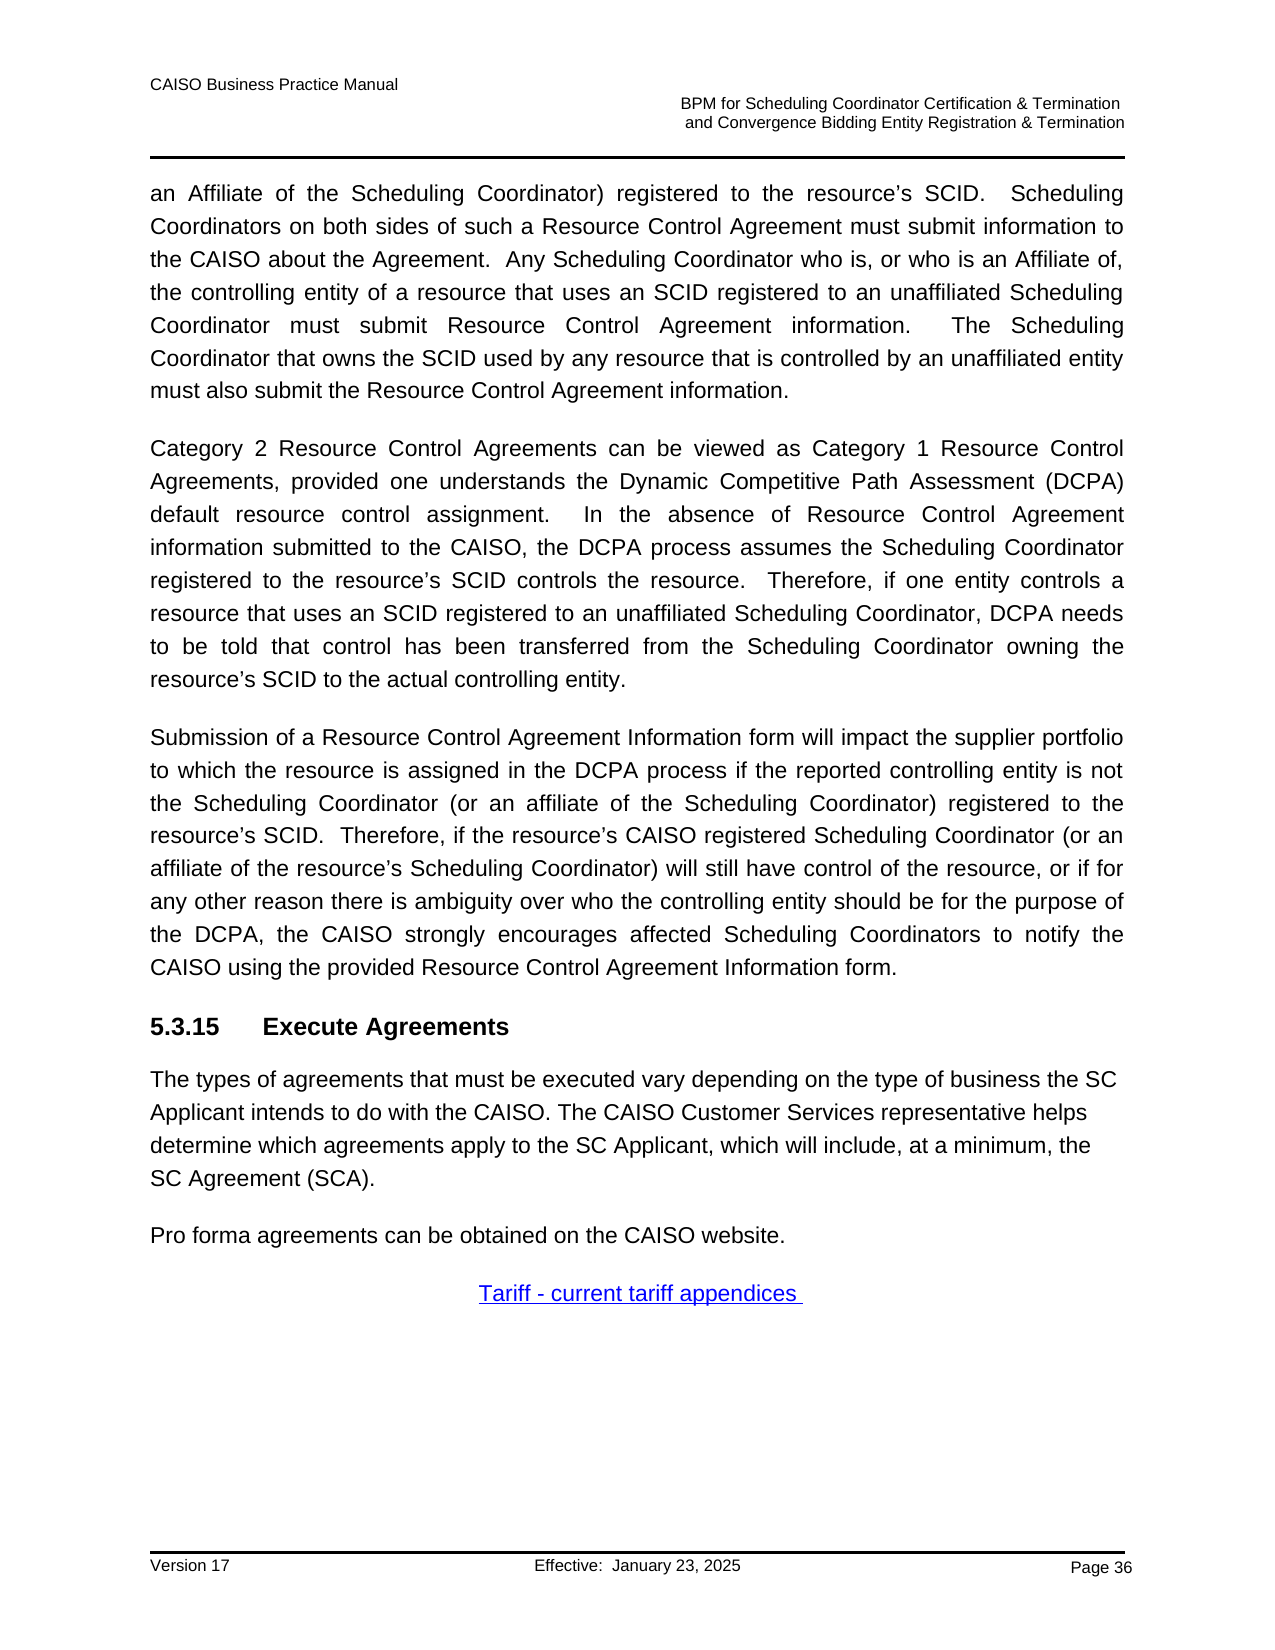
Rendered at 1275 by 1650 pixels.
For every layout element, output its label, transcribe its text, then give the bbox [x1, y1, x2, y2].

text The types of agreements that must be executed vary depending on the type of business the SC Applicant intends to do with the CAISO. The CAISO Customer Services representative helps determine which agreements apply to the SC Applicant, which will include, at a minimum, the SC Agreement (SCA). [150, 1066, 1125, 1191]
text Tariff - current tariff appendices [150, 1280, 1125, 1307]
subtitle Execute Agreements [150, 1012, 1125, 1041]
text Pro forma agreements can be obtained on the CAISO website. [150, 1222, 1125, 1249]
text Submission of a Resource Control Agreement Information form will impact the supplier portfolio to which the resource is assigned in the DCPA process if the reported controlling entity is not the Scheduling Coordinator (or an affiliate of the Scheduling Coordinator) registered to the resource’s SCID. Therefore, if the resource’s CAISO registered Scheduling Coordinator (or an affiliate of the resource’s Scheduling Coordinator) will still have control of the resource, or if for any other reason there is ambiguity over who the controlling entity should be for the purpose of the DCPA, the CAISO strongly encourages affected Scheduling Coordinators to notify the CAISO using the provided Resource Control Agreement Information form. [150, 724, 1125, 981]
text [150, 180, 1125, 404]
text Category 2 Resource Control Agreements can be viewed as Category 1 Resource Control Agreements, provided one understands the Dynamic Competitive Path Assessment (DCPA) default resource control assignment. In the absence of Resource Control Agreement information submitted to the CAISO, the DCPA process assumes the Scheduling Coordinator registered to the resource’s SCID controls the resource. Therefore, if one entity controls a resource that uses an SCID registered to an unaffiliated Scheduling Coordinator, DCPA needs to be told that control has been transferred from the Scheduling Coordinator owning the resource’s SCID to the actual controlling entity. [150, 435, 1125, 692]
